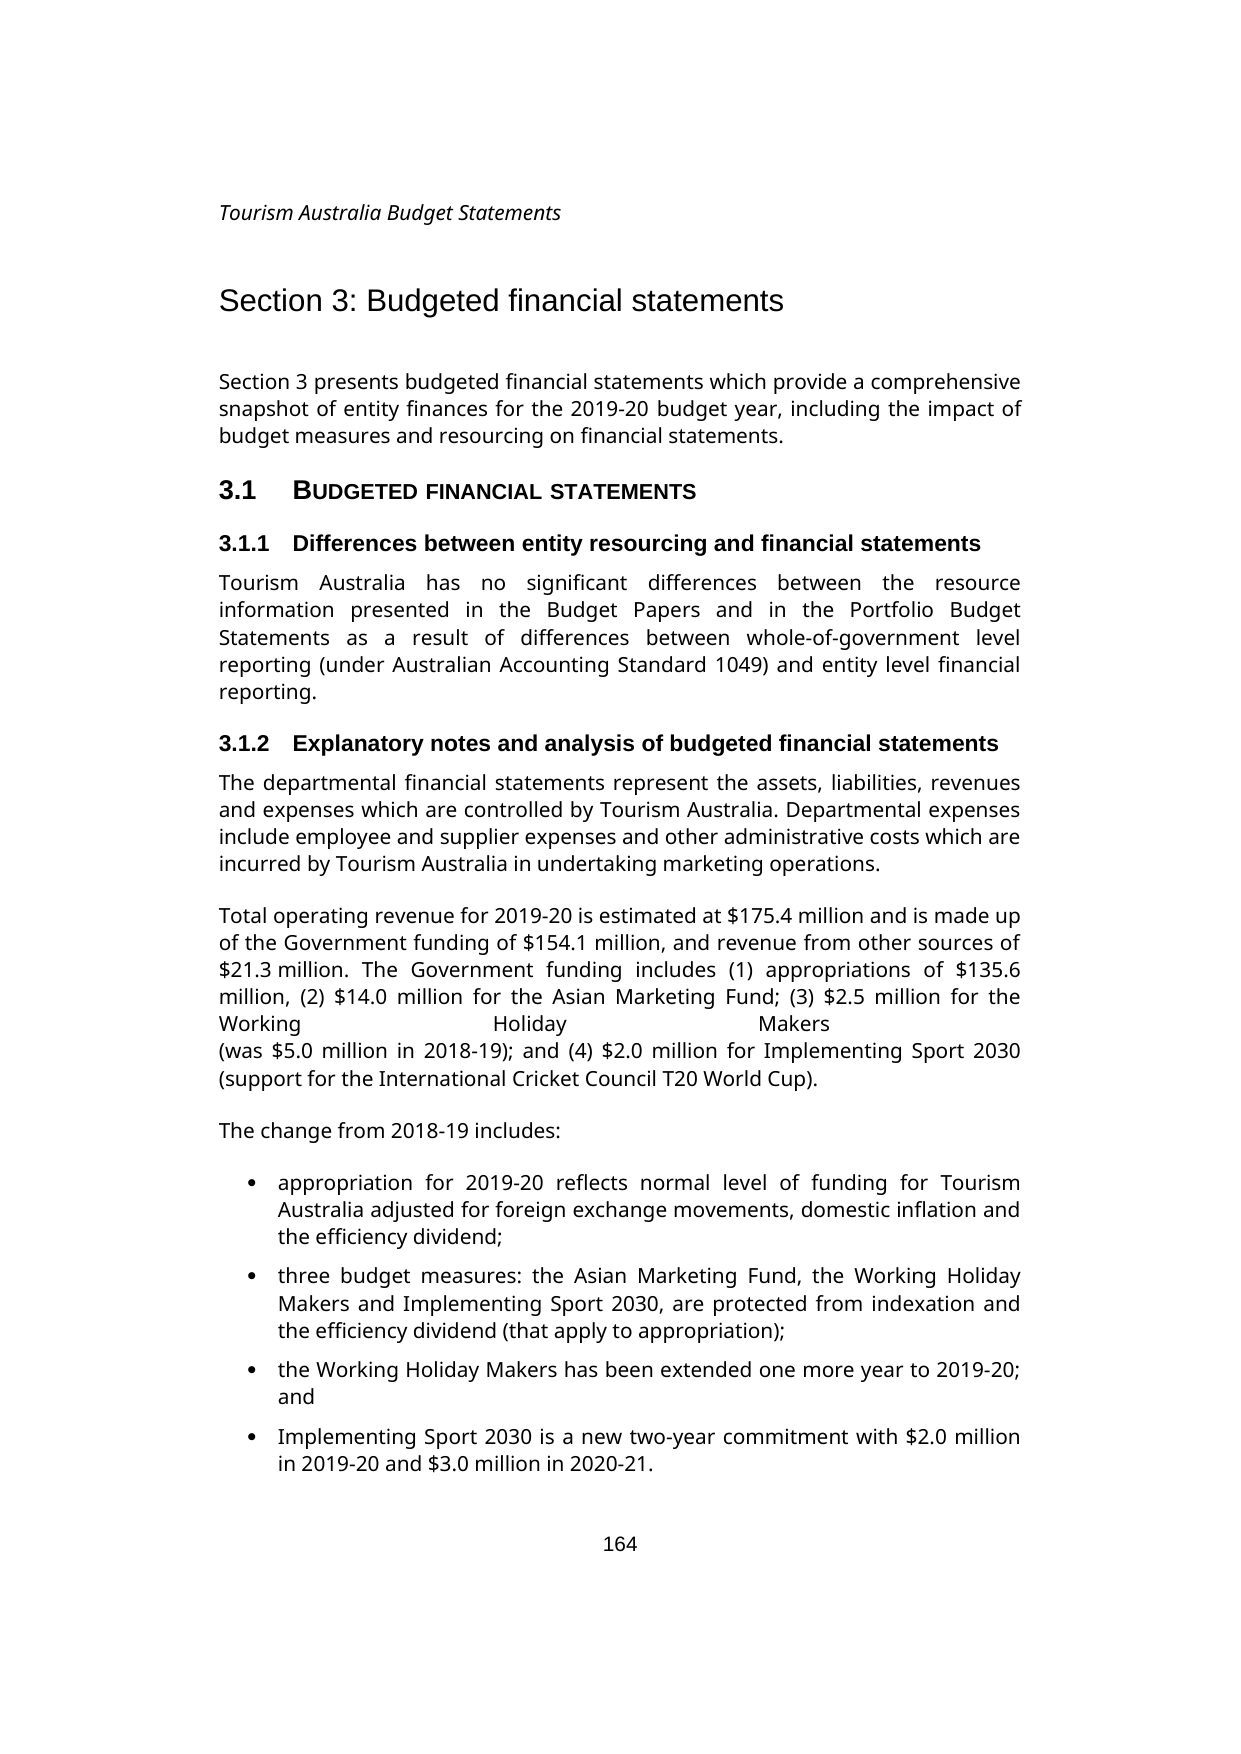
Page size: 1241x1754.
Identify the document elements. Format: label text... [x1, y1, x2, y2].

list Implementing Sport 2030 is a new two-year commitment with $2.0 million in 2019-20 and $3.0 million in 2020-21. [248, 1423, 1022, 1477]
list appropriation for 2019-20 reflects normal level of funding for Tourism Australia adjusted for foreign exchange movements, domestic inflation and the efficiency dividend; [248, 1168, 1022, 1250]
subtitle Section 3: Budgeted financial statements [218, 282, 1022, 318]
text The departmental financial statements represent the assets, liabilities, revenues and expenses which are controlled by Tourism Australia. Departmental expenses include employee and supplier expenses and other administrative costs which are incurred by Tourism Australia in undertaking marketing operations. [218, 768, 1022, 877]
list the Working Holiday Makers has been extended one more year to 2019-20; and [248, 1356, 1022, 1410]
list three budget measures: the Asian Marketing Fund, the Working Holiday Makers and Implementing Sport 2030, are protected from indexation and the efficiency dividend (that apply to appropriation); [248, 1262, 1022, 1343]
text Section 3 presents budgeted financial statements which provide a comprehensive snapshot of entity finances for the 2019-20 budget year, including the impact of budget measures and resourcing on financial statements. [218, 368, 1022, 449]
subtitle 3.1.2 Explanatory notes and analysis of budgeted financial statements [218, 729, 1022, 756]
subtitle 3.1.1 Differences between entity resourcing and financial statements [218, 530, 1022, 557]
text Tourism Australia has no significant differences between the resource information presented in the Budget Papers and in the Portfolio Budget Statements as a result of differences between whole-of-government level reporting (under Australian Accounting Standard 1049) and entity level financial reporting. [218, 569, 1022, 704]
text The change from 2018-19 includes: [218, 1116, 1022, 1143]
subtitle 3.1 Budgeted financial statements [218, 474, 1022, 505]
text Total operating revenue for 2019-20 is estimated at $175.4 million and is made up of the Government funding of $154.1 million, and revenue from other sources of $21.3 million. The Government funding includes (1) appropriations of $135.6 million, (2) $14.0 million for the Asian Marketing Fund; (3) $2.5 million for the Working Holiday Makers (was $5.0 million in 2018-19); and (4) $2.0 million for Implementing Sport 2030 (support for the International Cricket Council T20 World Cup). [218, 902, 1022, 1091]
